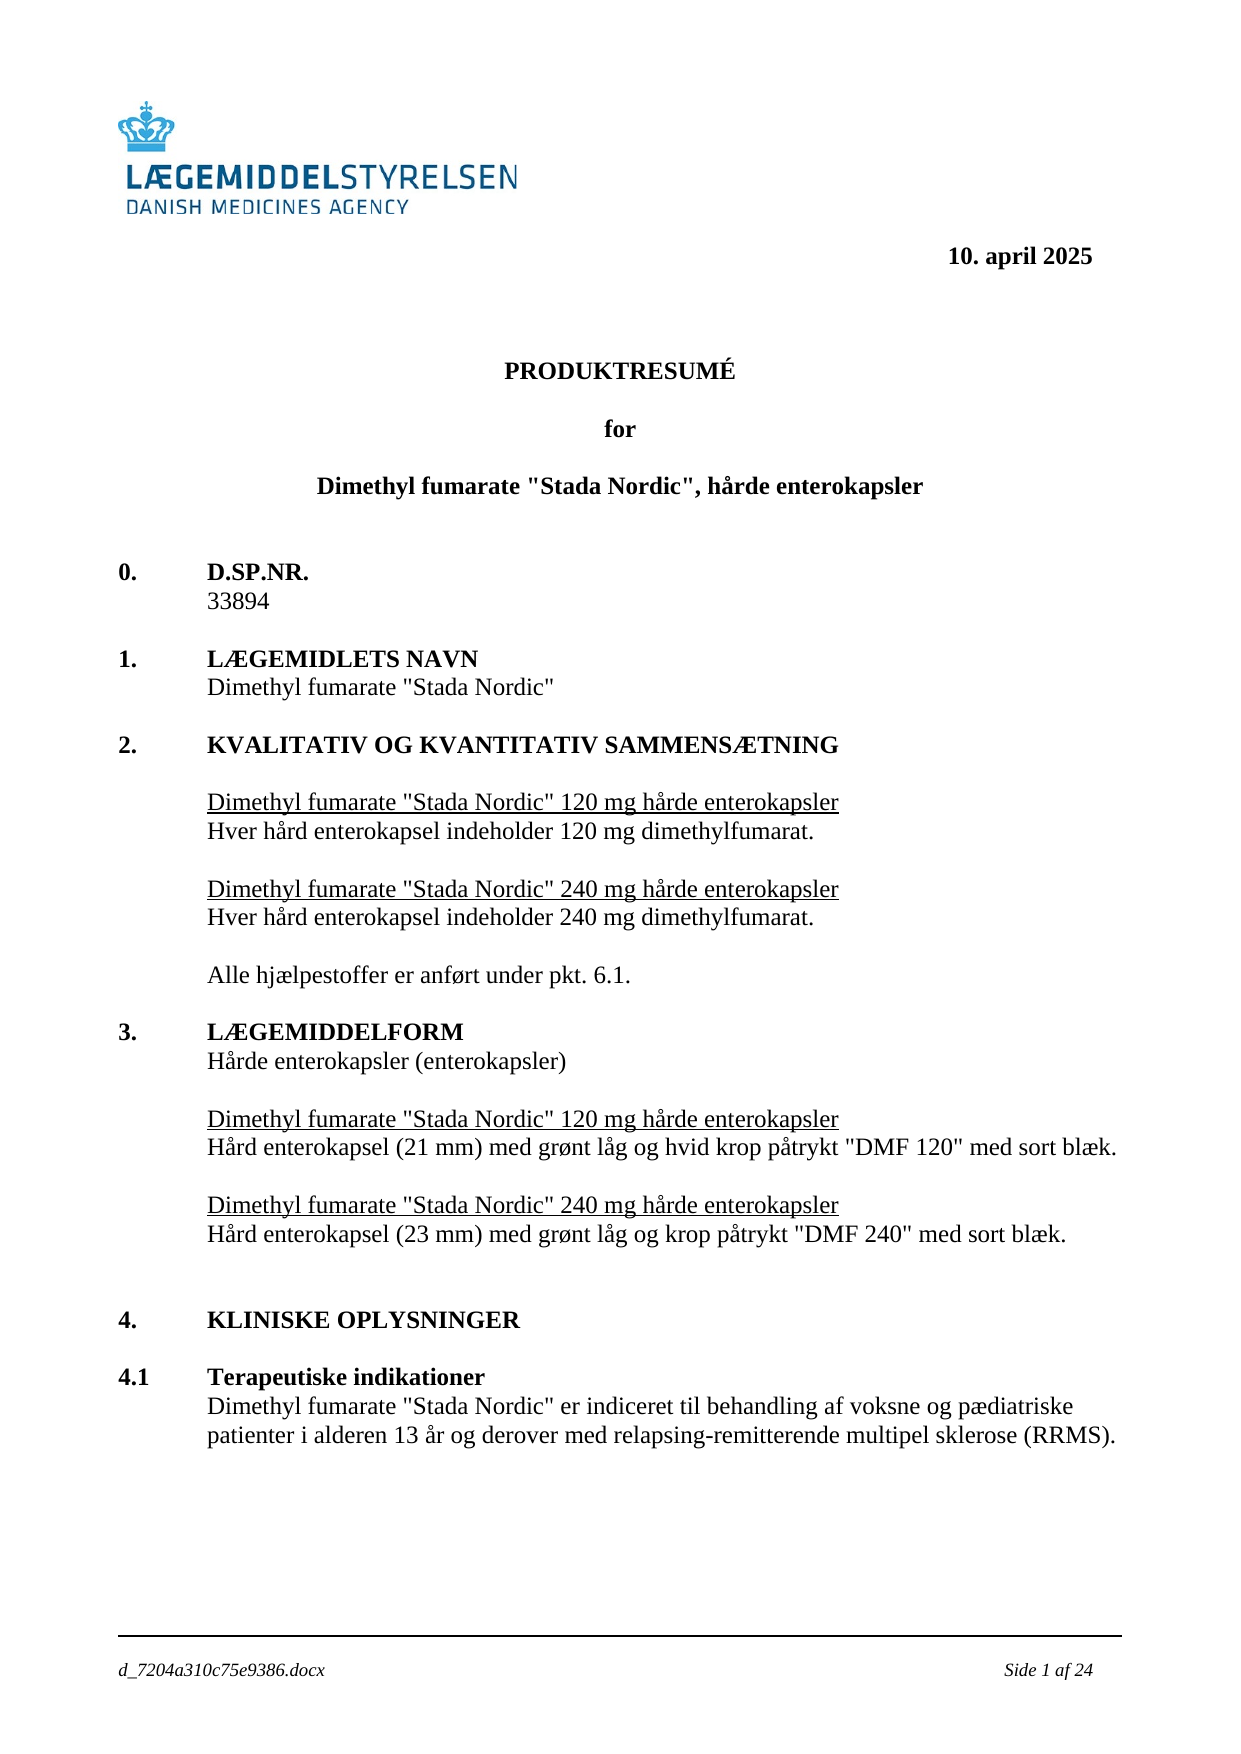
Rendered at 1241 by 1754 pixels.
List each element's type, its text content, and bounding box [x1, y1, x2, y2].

text Dimethyl fumarate "Stada Nordic", hårde enterokapsler [118, 471, 1122, 500]
text Dimethyl fumarate "Stada Nordic" er indiceret til behandling af voksne og pædiatriske patienter i alderen 13 år og derover med relapsing-remitterende multipel sklerose (RRMS). [207, 1391, 1122, 1449]
text PRODUKTRESUMÉ [118, 356, 1122, 385]
text Hver hård enterokapsel indeholder 240 mg dimethylfumarat. [207, 902, 1122, 931]
text Alle hjælpestoffer er anført under pkt. 6.1. [207, 960, 1122, 989]
text for [118, 414, 1122, 442]
text 0. D.SP.NR. [118, 557, 1122, 586]
text Dimethyl fumarate "Stada Nordic" 120 mg hårde enterokapsler [207, 1104, 1122, 1132]
text Dimethyl fumarate "Stada Nordic" 120 mg hårde enterokapsler [207, 787, 1122, 816]
text Dimethyl fumarate "Stada Nordic" 240 mg hårde enterokapsler [207, 1190, 1122, 1219]
picture [118, 101, 517, 214]
text Hård enterokapsel (23 mm) med grønt låg og krop påtrykt "DMF 240" med sort blæk. [207, 1219, 1122, 1247]
text Hård enterokapsel (21 mm) med grønt låg og hvid krop påtrykt "DMF 120" med sort blæk. [207, 1132, 1122, 1161]
text Dimethyl fumarate "Stada Nordic" 240 mg hårde enterokapsler [207, 874, 1122, 902]
text 1. LÆGEMIDLETS NAVN [118, 644, 1122, 672]
text 2. KVALITATIV OG KVANTITATIV SAMMENSÆTNING [118, 730, 1122, 759]
text Hårde enterokapsler (enterokapsler) [207, 1046, 1122, 1075]
text 4. KLINISKE OPLYSNINGER [118, 1305, 1122, 1334]
text 4.1 Terapeutiske indikationer [118, 1362, 1122, 1391]
text Dimethyl fumarate "Stada Nordic" [207, 672, 1122, 701]
title 10. april 2025 [118, 241, 1122, 270]
text 33894 [207, 586, 1122, 615]
text Hver hård enterokapsel indeholder 120 mg dimethylfumarat. [207, 816, 1122, 845]
text 3. LÆGEMIDDELFORM [118, 1017, 1122, 1046]
